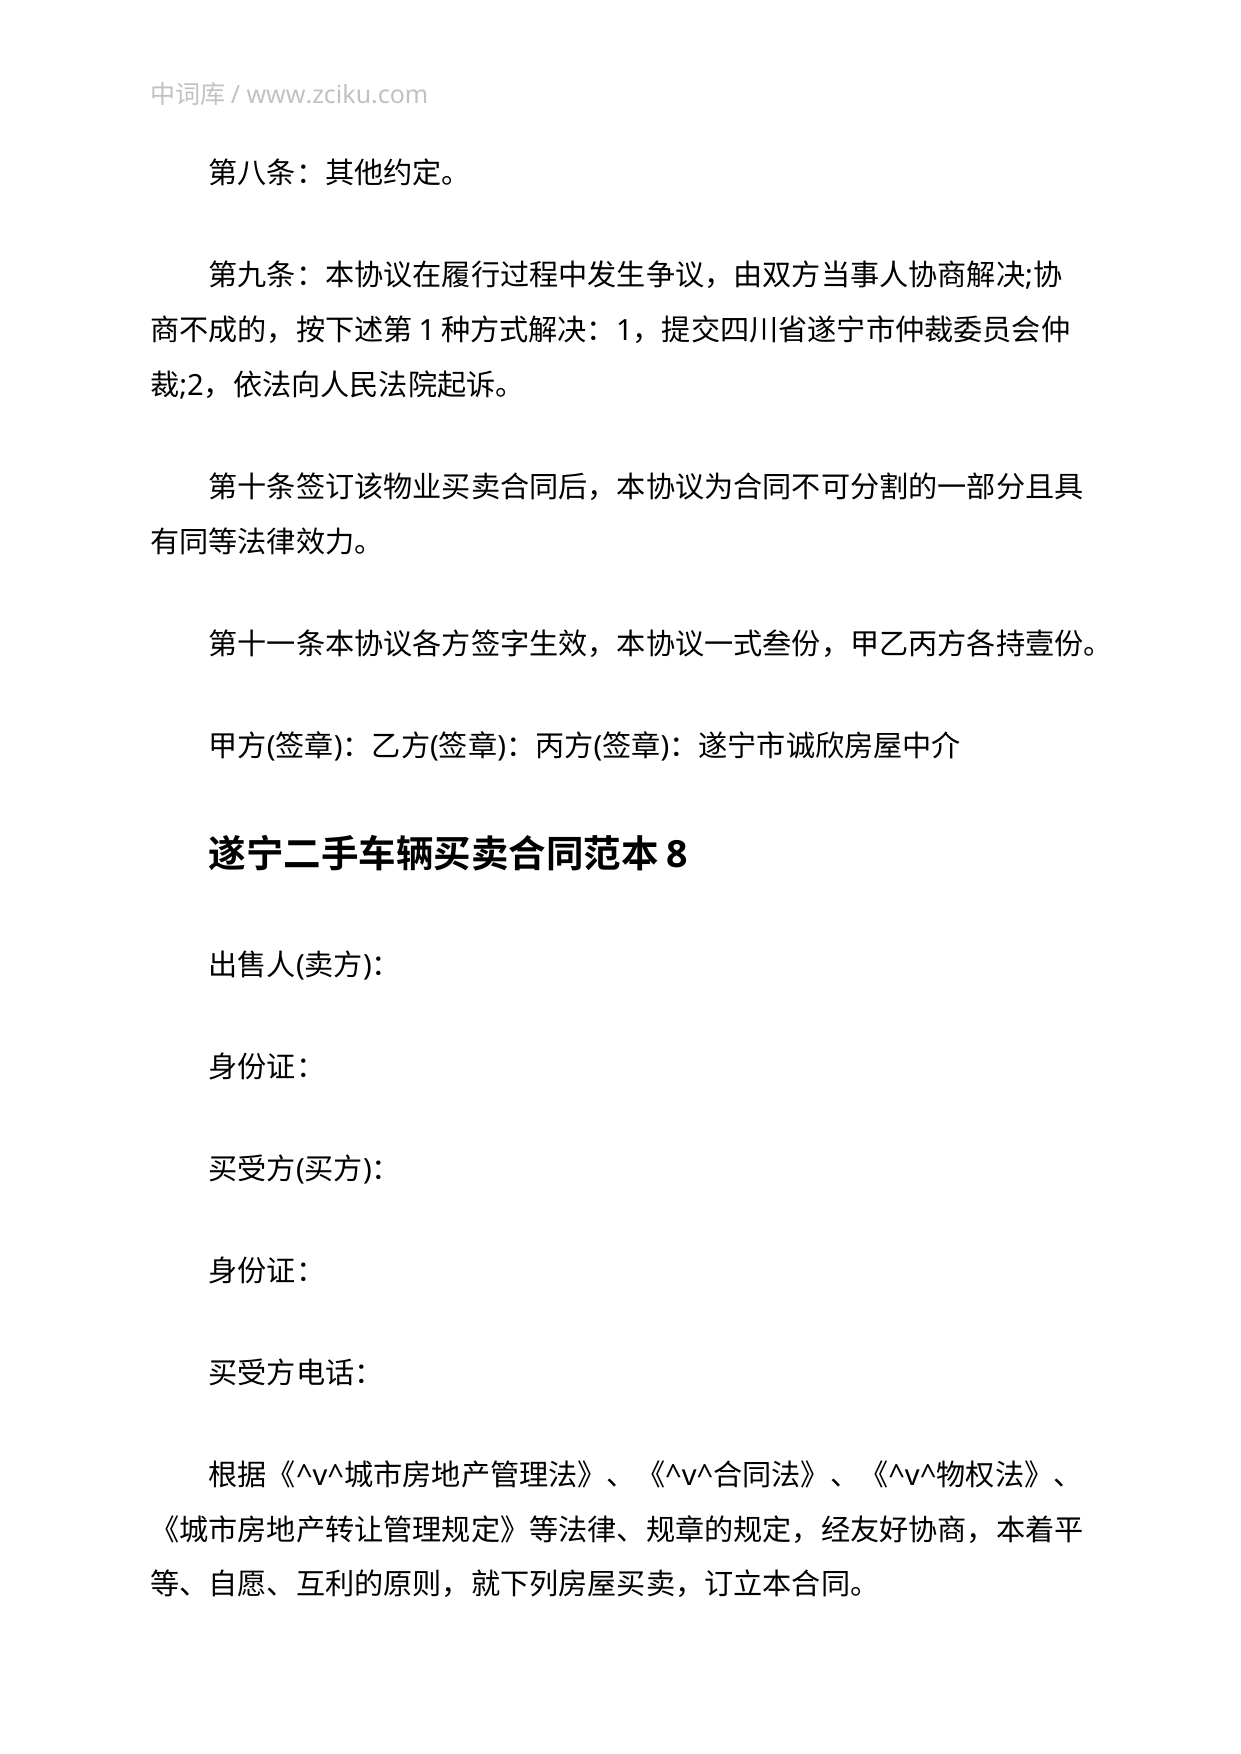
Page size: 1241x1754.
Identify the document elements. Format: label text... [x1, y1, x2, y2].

text 遂宁二手车辆买卖合同范本8 [150, 824, 1090, 879]
text 买受方电话： [150, 1349, 1090, 1392]
text 第十条签订该物业买卖合同后，本协议为合同不可分割的一部分且具有同等法律效力。 [150, 464, 1090, 561]
text 第八条：其他约定。 [150, 150, 1090, 192]
text 买受方(买方)： [150, 1146, 1090, 1188]
text 第十一条本协议各方签字生效，本协议一式叁份，甲乙丙方各持壹份。 [150, 620, 1090, 663]
text 根据《^v^城市房地产管理法》、《^v^合同法》、《^v^物权法》、《城市房地产转让管理规定》等法律、规章的规定，经友好协商，本着平等、自愿、互利的原则，就下列房屋买卖，订立本合同。 [150, 1451, 1090, 1603]
text 出售人(卖方)： [150, 942, 1090, 984]
text 身份证： [150, 1247, 1090, 1290]
text 身份证： [150, 1044, 1090, 1086]
text 第九条：本协议在履行过程中发生争议，由双方当事人协商解决;协商不成的，按下述第1种方式解决：1，提交四川省遂宁市仲裁委员会仲裁;2，依法向人民法院起诉。 [150, 252, 1090, 404]
text 甲方(签章)：乙方(签章)：丙方(签章)：遂宁市诚欣房屋中介 [150, 722, 1090, 764]
